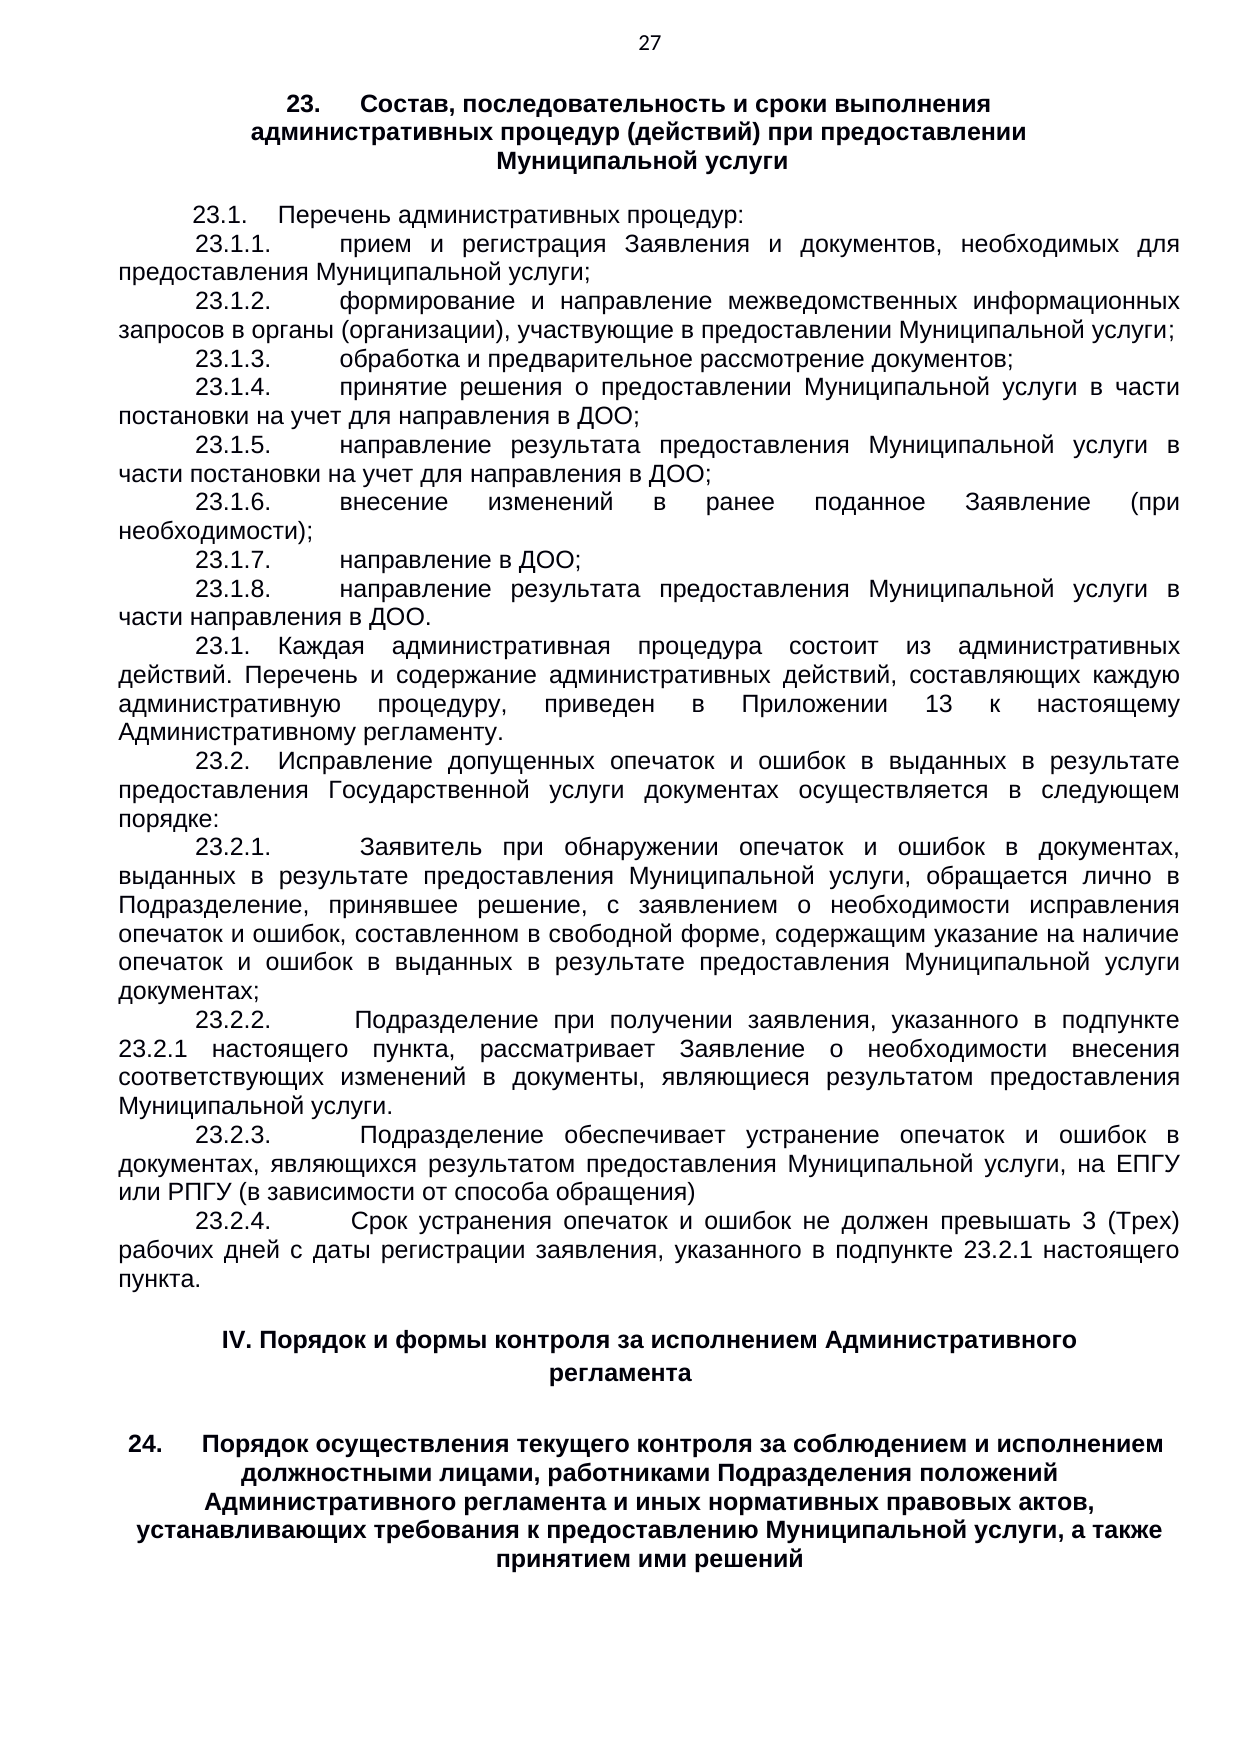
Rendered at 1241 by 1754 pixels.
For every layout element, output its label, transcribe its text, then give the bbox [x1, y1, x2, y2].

list направление в ДОО; [118, 545, 1181, 574]
list принятие решения о предоставлении Муниципальной услуги в части постановки на учет для направления в ДОО; [118, 372, 1181, 430]
list направление результата предоставления Муниципальной услуги в части постановки на учет для направления в ДОО; [118, 430, 1181, 487]
text IV. Порядок и формы контроля за исполнением Административного регламента [118, 1325, 1122, 1387]
list обработка и предварительное рассмотрение документов; [118, 344, 1181, 372]
list прием и регистрация Заявления и документов, необходимых для предоставления Муниципальной услуги; [118, 229, 1181, 286]
list Срок устранения опечаток и ошибок не должен превышать 3 (Трех) рабочих дней с даты регистрации заявления, указанного в подпункте 23.2.1 настоящего пункта. [118, 1206, 1181, 1292]
list Перечень административных процедур: [118, 200, 1181, 229]
list формирование и направление межведомственных информационных запросов в органы (организации), участвующие в предоставлении Муниципальной услуги; [118, 286, 1181, 344]
list Заявитель при обнаружении опечаток и ошибок в документах, выданных в результате предоставления Муниципальной услуги, обращается лично в Подразделение, принявшее решение, с заявлением о необходимости исправления опечаток и ошибок, составленном в свободной форме, содержащим указание на наличие опечаток и ошибок в выданных в результате предоставления Муниципальной услуги документах; [118, 832, 1181, 1005]
list Состав, последовательность и сроки выполнения административных процедур (действий) при предоставлении Муниципальной услуги [118, 89, 1167, 175]
list Подразделение обеспечивает устранение опечаток и ошибок в документах, являющихся результатом предоставления Муниципальной услуги, на ЕПГУ или РПГУ (в зависимости от способа обращения) [118, 1120, 1181, 1206]
list Порядок осуществления текущего контроля за соблюдением и исполнением должностными лицами, работниками Подразделения положений Административного регламента и иных нормативных правовых актов, устанавливающих требования к предоставлению Муниципальной услуги, а также принятием ими решений [118, 1429, 1181, 1573]
list внесение изменений в ранее поданное Заявление (при необходимости); [118, 487, 1181, 545]
list Подразделение при получении заявления, указанного в подпункте 23.2.1 настоящего пункта, рассматривает Заявление о необходимости внесения соответствующих изменений в документы, являющиеся результатом предоставления Муниципальной услуги. [118, 1005, 1181, 1120]
list направление результата предоставления Муниципальной услуги в части направления в ДОО. [118, 574, 1181, 631]
list Исправление допущенных опечаток и ошибок в выданных в результате предоставления Государственной услуги документах осуществляется в следующем порядке: [118, 746, 1181, 832]
list Каждая административная процедура состоит из административных действий. Перечень и содержание административных действий, составляющих каждую административную процедуру, приведен в Приложении 13 к настоящему Административному регламенту. [118, 631, 1181, 746]
